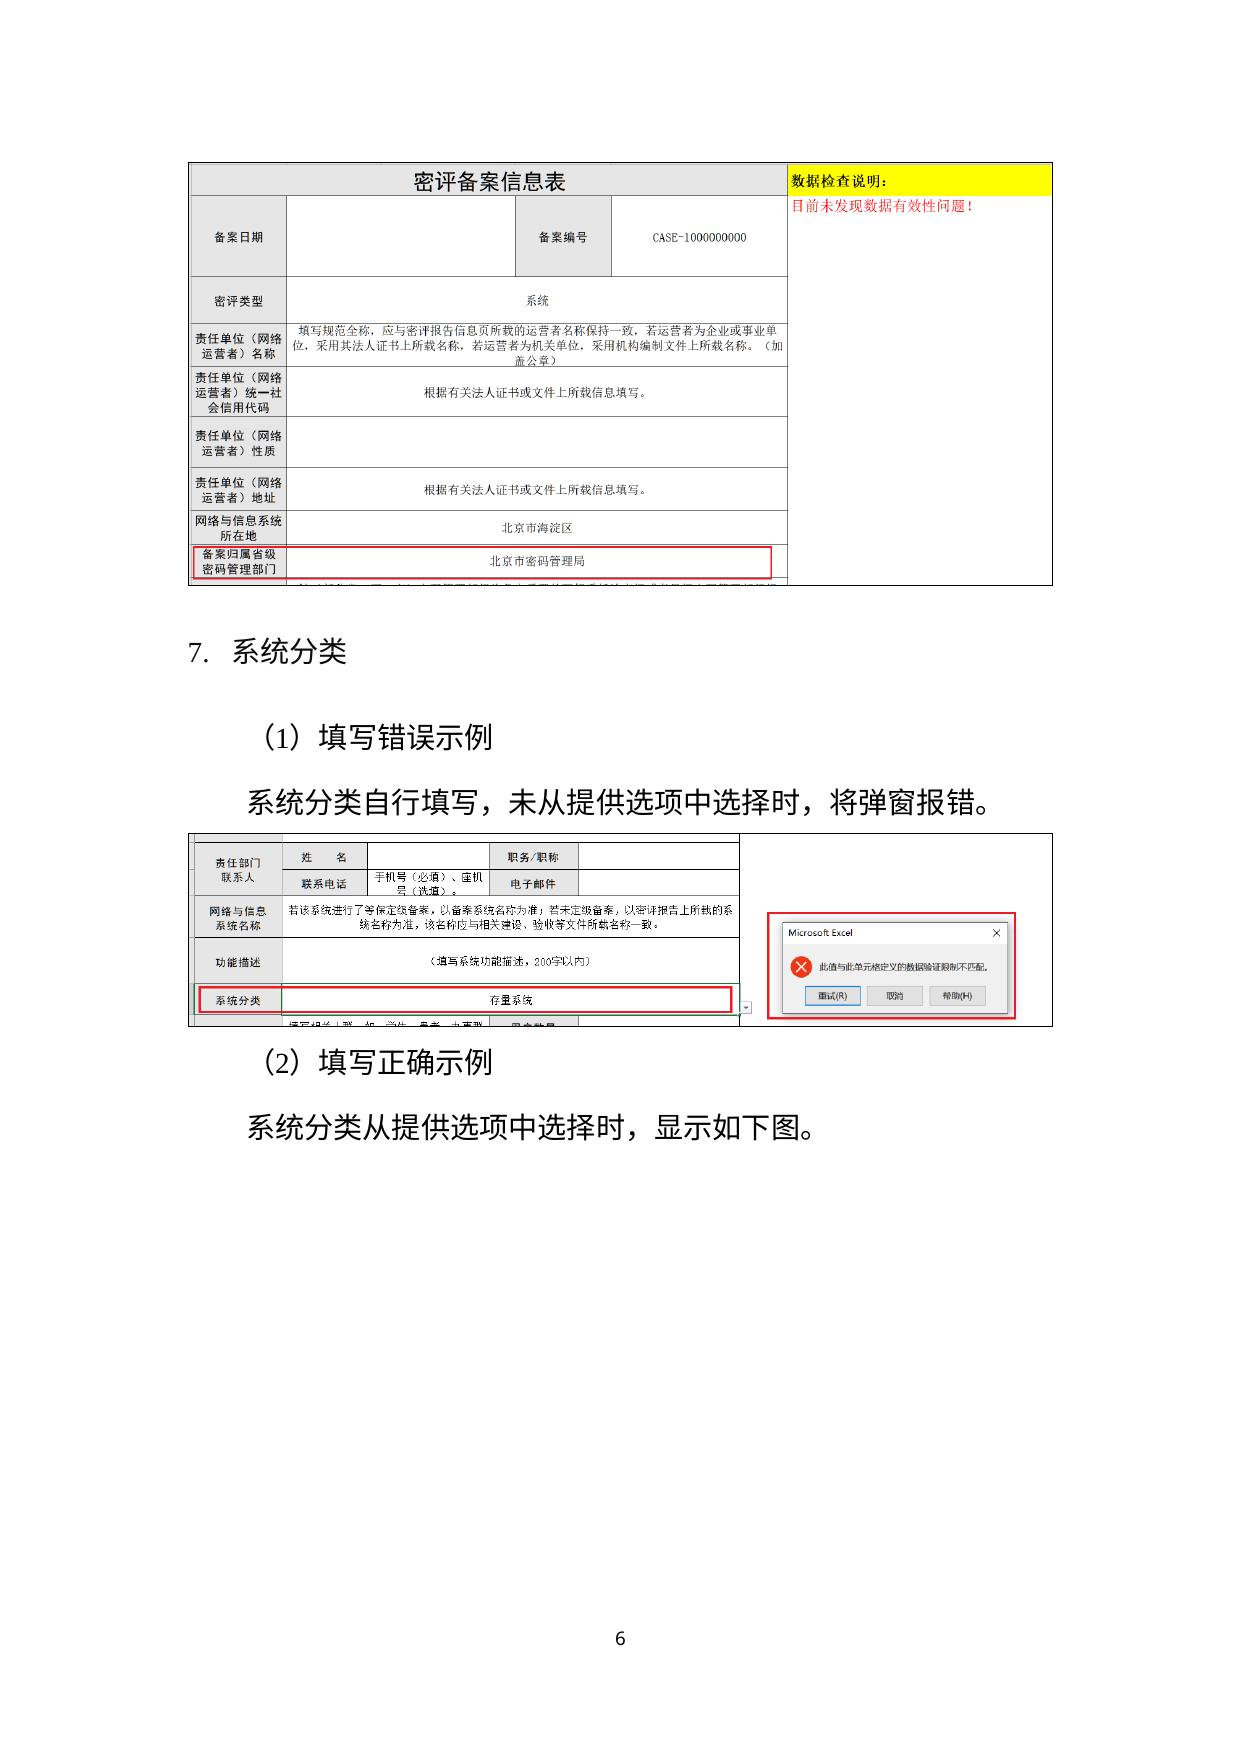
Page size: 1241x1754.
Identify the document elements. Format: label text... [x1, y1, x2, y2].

picture [189, 163, 1052, 585]
text （2）填写正确示例 [187, 1028, 1053, 1093]
subtitle 系统分类 [187, 617, 1053, 682]
text （1）填写错误示例 [187, 703, 1053, 768]
picture [189, 834, 1052, 1026]
text 系统分类从提供选项中选择时，显示如下图。 [187, 1093, 1053, 1158]
text 系统分类自行填写，未从提供选项中选择时，将弹窗报错。 [187, 768, 1053, 833]
